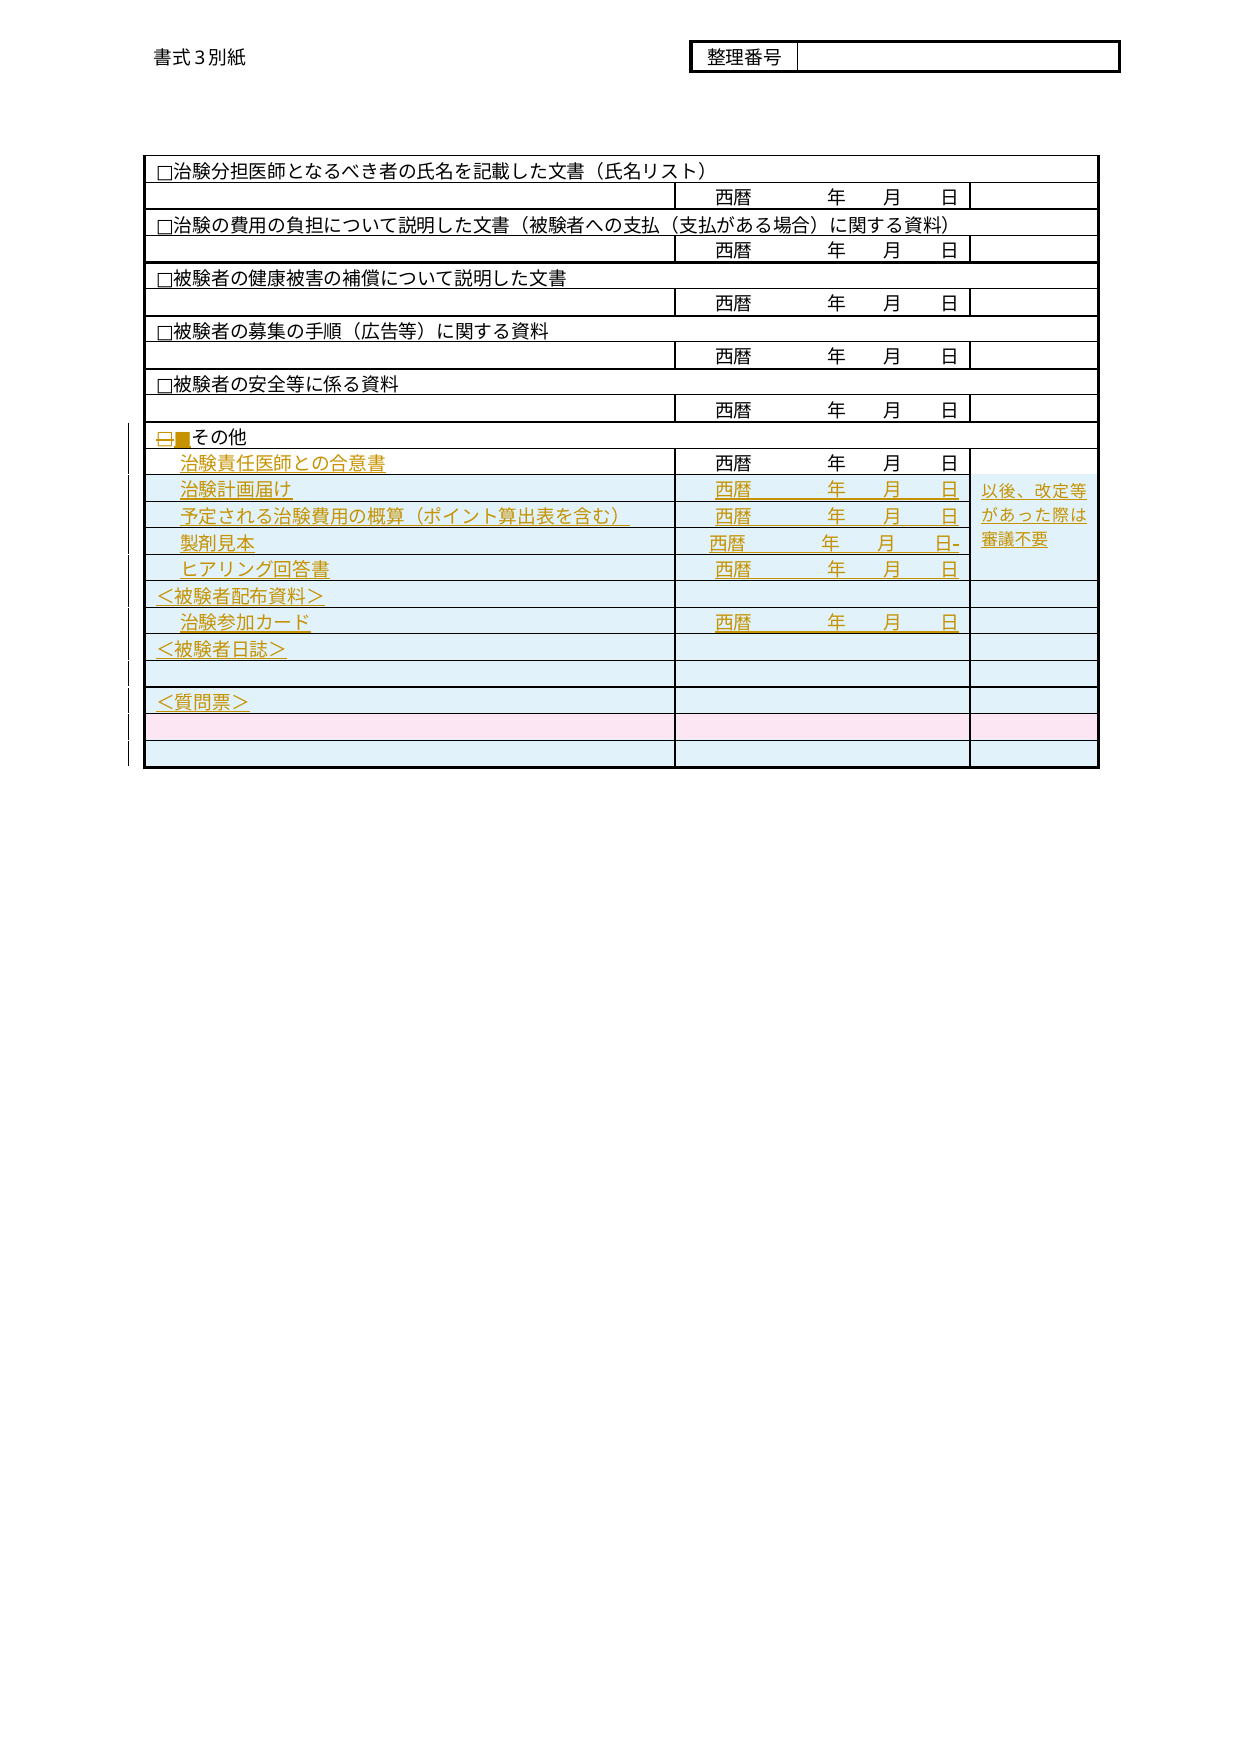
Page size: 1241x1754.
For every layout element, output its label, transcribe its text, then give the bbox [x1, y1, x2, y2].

table_cell 西暦 年 月 日 [676, 183, 969, 208]
table_cell [146, 289, 674, 314]
table_cell 西暦 年 月 日 [676, 342, 969, 368]
table_cell [971, 342, 1097, 368]
table_cell [971, 289, 1097, 314]
table_cell □被験者の募集の手順（広告等）に関する資料 [146, 317, 1097, 341]
table_cell [971, 449, 1097, 580]
table_cell □治験の費用の負担について説明した文書（被験者への支払（支払がある場合）に関する資料） [146, 210, 1097, 235]
table_cell その他 [146, 423, 1097, 447]
table_cell [146, 449, 674, 474]
table_cell [146, 342, 674, 368]
table_cell □治験分担医師となるべき者の氏名を記載した文書（氏名リスト） [146, 156, 1097, 182]
table_cell □被験者の健康被害の補償について説明した文書 [146, 264, 1097, 288]
table_cell 西暦 年 月 日 [676, 236, 969, 261]
table_cell [146, 236, 674, 261]
table_cell [146, 395, 674, 421]
table_cell [971, 395, 1097, 421]
table_cell [971, 183, 1097, 208]
table_cell 西暦 年 月 日 [676, 395, 969, 421]
table_cell [146, 183, 674, 208]
table_cell 西暦 年 月 日 [676, 449, 969, 474]
table_cell 西暦 年 月 日 [676, 289, 969, 314]
table_cell [971, 236, 1097, 261]
table_cell □被験者の安全等に係る資料 [146, 370, 1097, 394]
